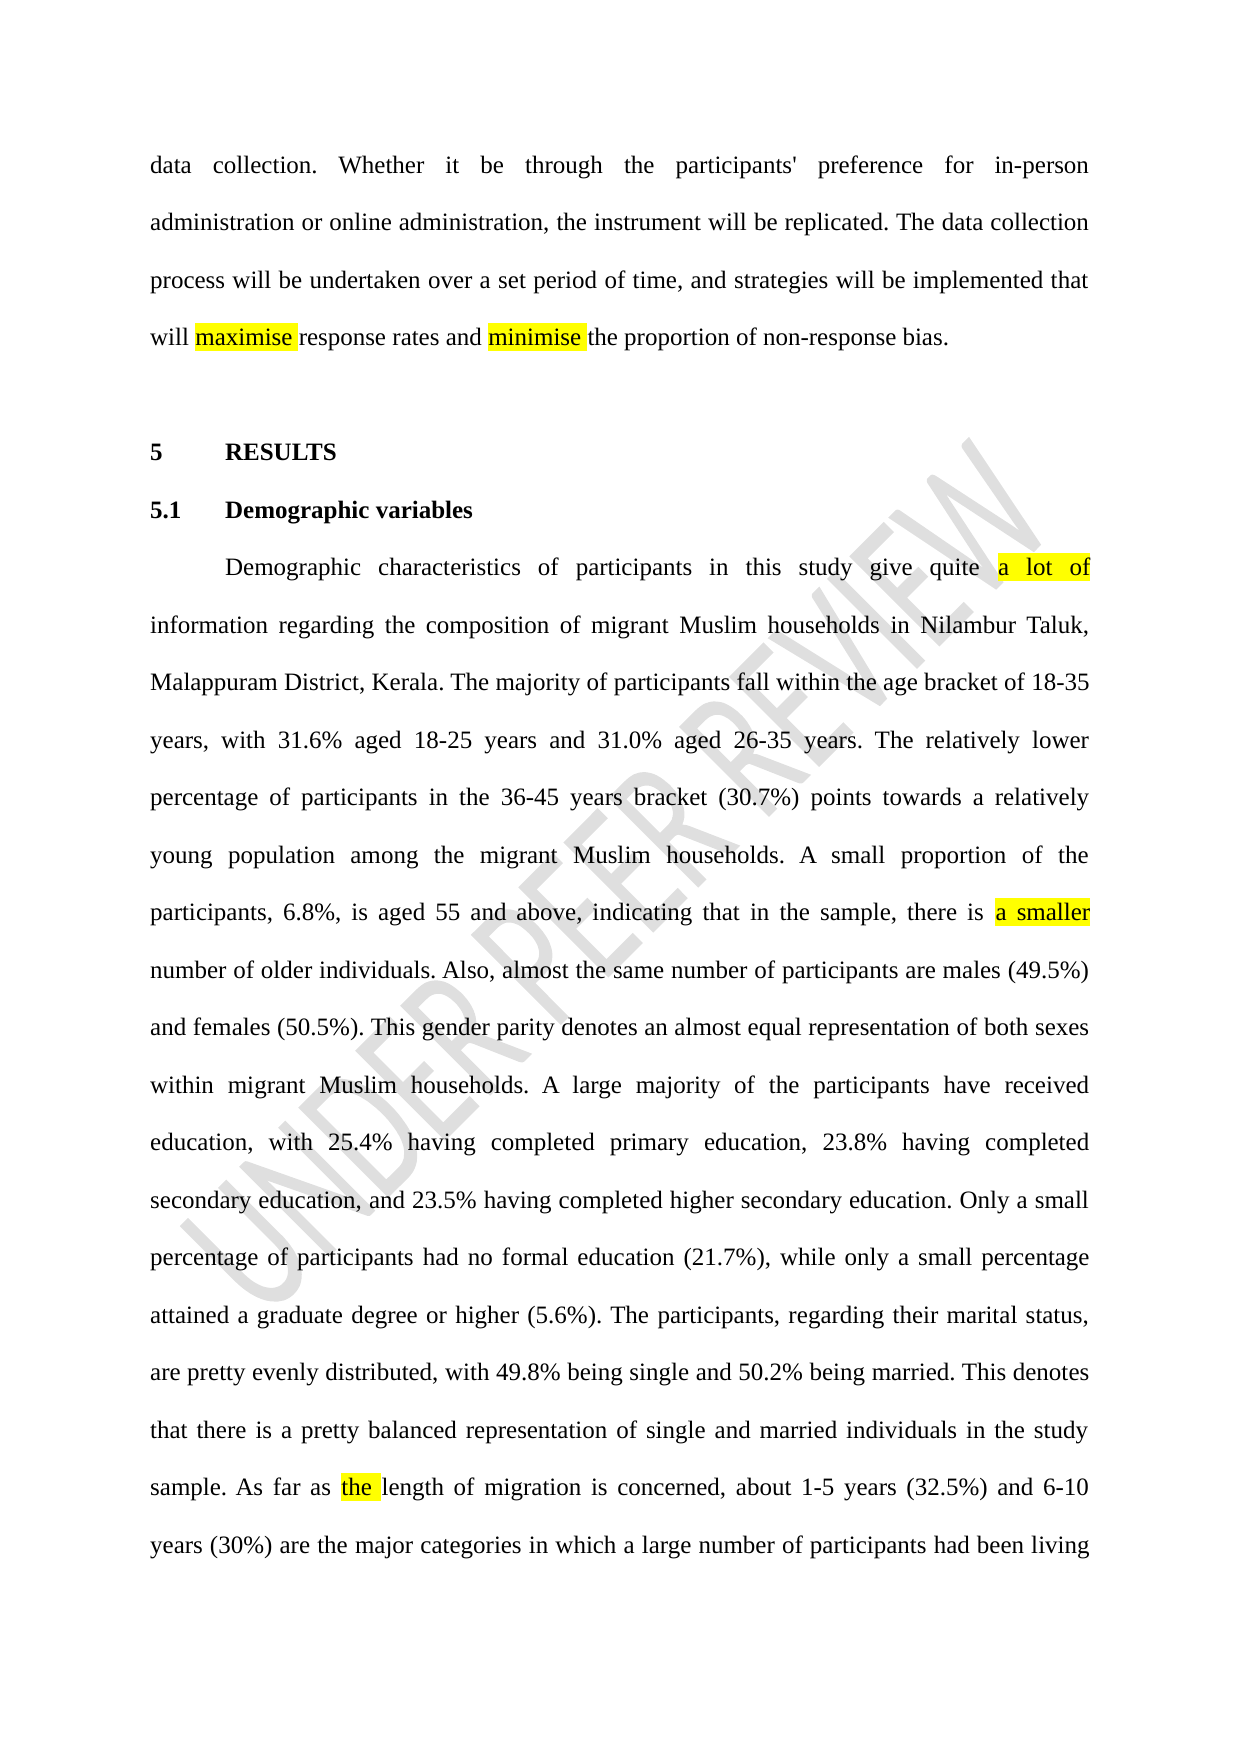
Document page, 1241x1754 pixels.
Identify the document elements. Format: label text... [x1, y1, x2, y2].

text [150, 150, 1090, 351]
text 5.1 Demographic variables [150, 495, 1090, 524]
text 5 RESULTS [150, 437, 1090, 466]
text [150, 552, 1090, 1559]
